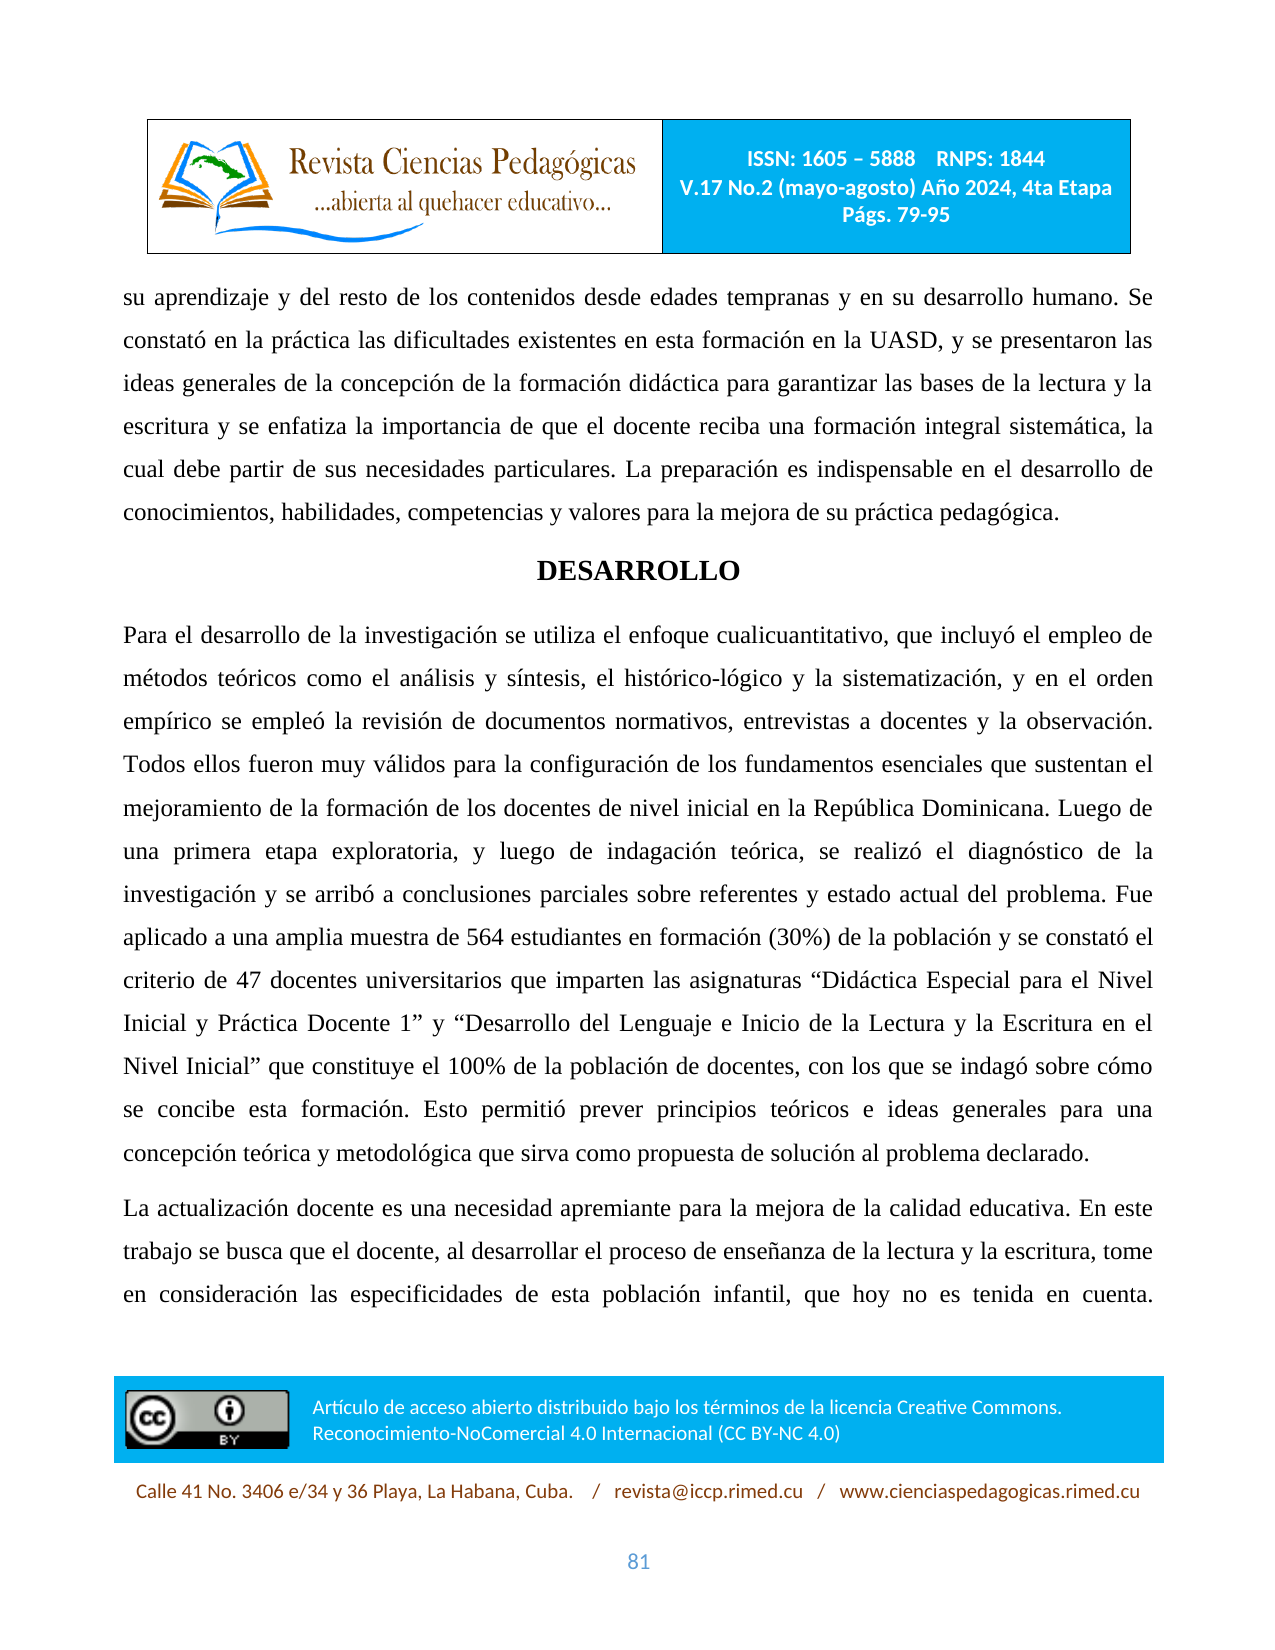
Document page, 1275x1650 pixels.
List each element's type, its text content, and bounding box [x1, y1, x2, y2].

picture [127, 1391, 288, 1448]
text DESARROLLO [123, 553, 1154, 587]
text Para el desarrollo de la investigación se utiliza el enfoque cualicuantitativo, que incluyó el empleo de métodos teóricos como el análisis y síntesis, el histórico-lógico y la sistematización, y en el orden empírico se empleó la revisión de documentos normativos, entrevistas a docentes y la observación. Todos ellos fueron muy válidos para la configuración de los fundamentos esenciales que sustentan el mejoramiento de la formación de los docentes de nivel inicial en la República Dominicana. Luego de una primera etapa exploratoria, y luego de indagación teórica, se realizó el diagnóstico de la investigación y se arribó a conclusiones parciales sobre referentes y estado actual del problema. Fue aplicado a una amplia muestra de 564 estudiantes en formación (30%) de la población y se constató el criterio de 47 docentes universitarios que imparten las asignaturas “Didáctica Especial para el Nivel Inicial y Práctica Docente 1” y “Desarrollo del Lenguaje e Inicio de la Lectura y la Escritura en el Nivel Inicial” que constituye el 100% de la población de docentes, con los que se indagó sobre cómo se concibe esta formación. Esto permitió prever principios teóricos e ideas generales para una concepción teórica y metodológica que sirva como propuesta de solución al problema declarado. [123, 620, 1154, 1166]
picture [158, 127, 655, 246]
